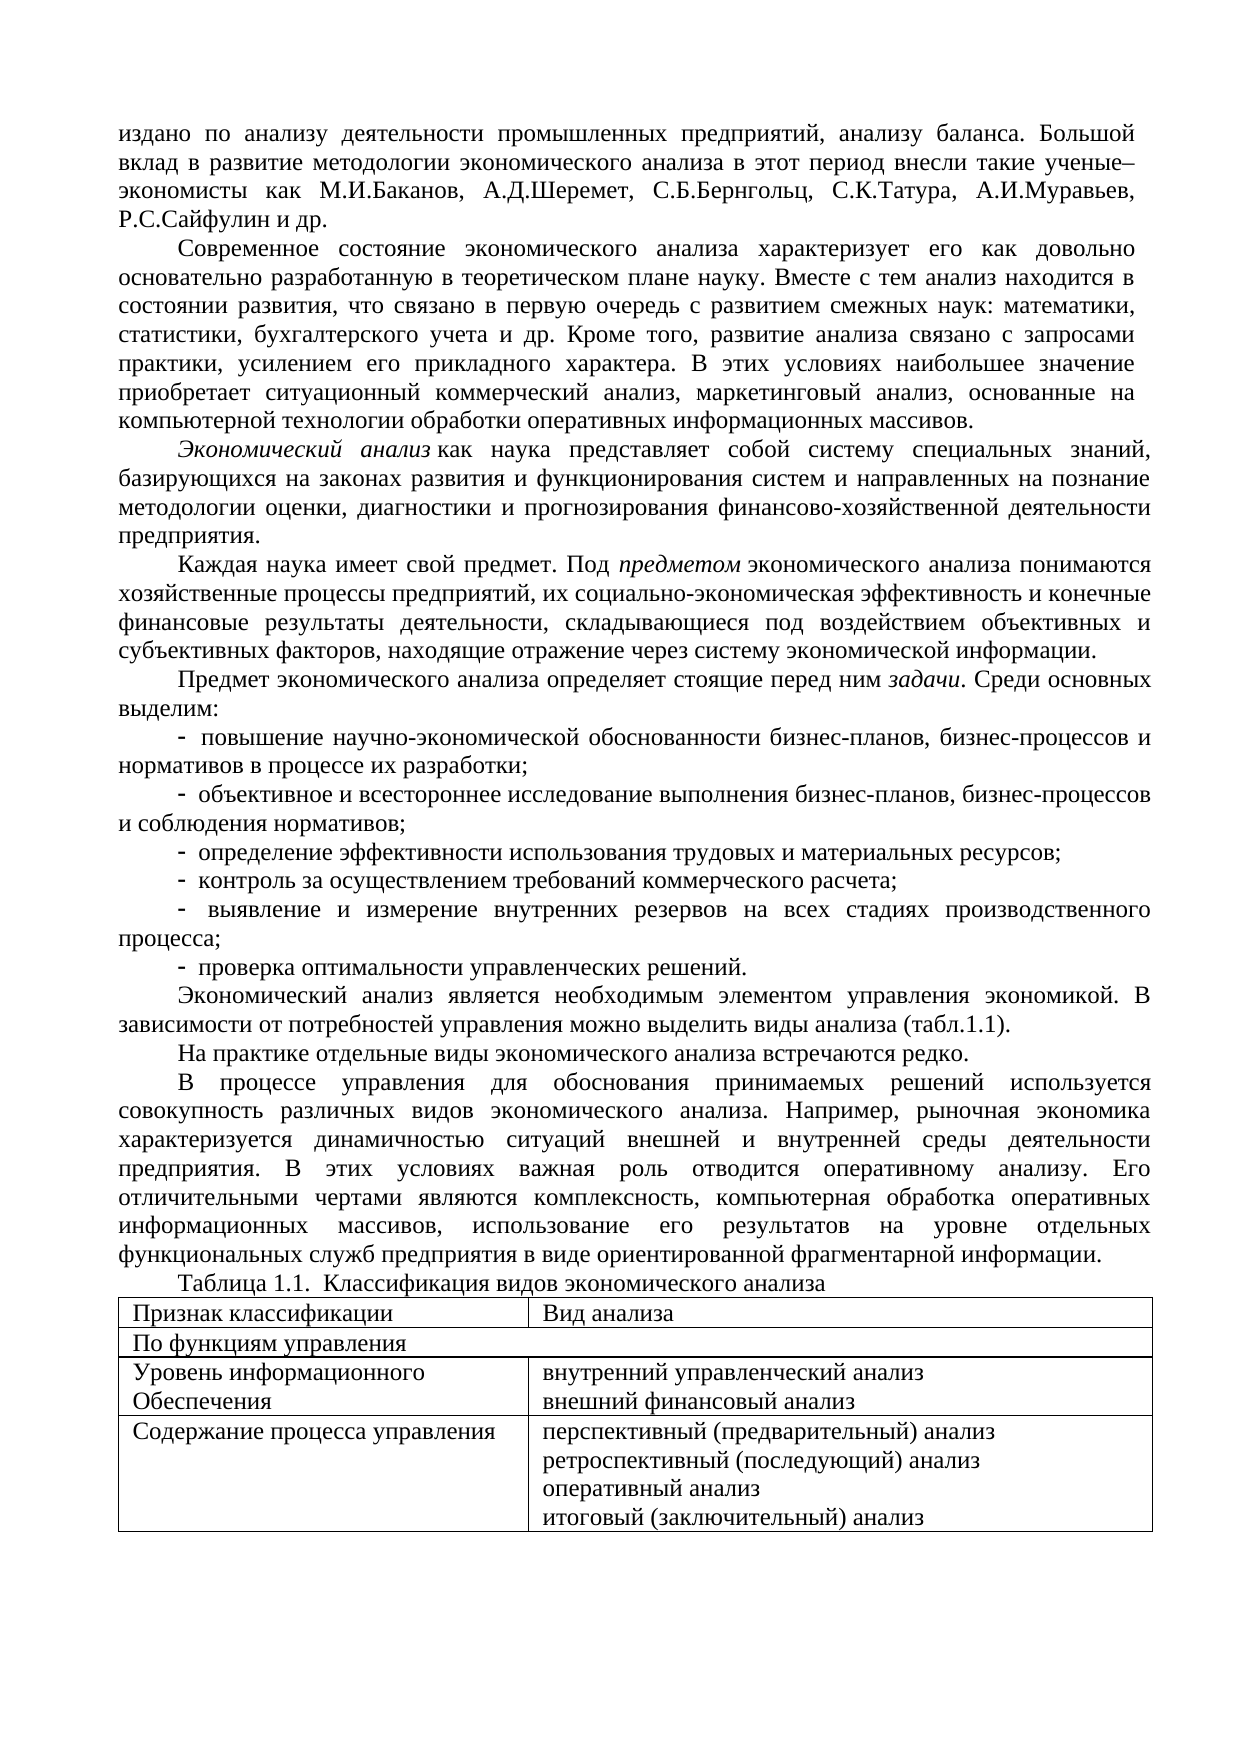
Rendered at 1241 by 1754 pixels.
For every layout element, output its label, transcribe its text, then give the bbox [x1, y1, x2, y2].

text В процессе управления для обоснования принимаемых решений используется совокупность различных видов экономического анализа. Например, рыночная экономика характеризуется динамичностью ситуаций внешней и внутренней среды деятельности предприятия. В этих условиях важная роль отводится оперативному анализу. Его отличительными чертами являются комплексность, компьютерная обработка оперативных информационных массивов, использование его результатов на уровне отдельных функциональных служб предприятия в виде ориентированной фрагментарной информации. [118, 1067, 1152, 1268]
text Современное состояние экономического анализа характеризует его как довольно основательно разработанную в теоретическом плане науку. Вместе с тем анализ находится в состоянии развития, что связано в первую очередь с развитием смежных наук: математики, статистики, бухгалтерского учета и др. Кроме того, развитие анализа связано с запросами практики, усилением его прикладного характера. В этих условиях наибольшее значение приобретает ситуационный коммерческий анализ, маркетинговый анализ, основанные на компьютерной технологии обработки оперативных информационных массивов. [118, 233, 1136, 434]
text Экономический анализ как наука представляет собой систему специальных знаний, базирующихся на законах развития и функционирования систем и направленных на познание методологии оценки, диагностики и прогнозирования финансово-хозяйственной деятельности предприятия. [118, 434, 1152, 549]
list определение эффективности использования трудовых и материальных ресурсов; [118, 837, 1152, 866]
table_cell Содержание процесса управления [119, 1416, 528, 1531]
table_cell Уровень информационного Обеспечения [119, 1358, 528, 1415]
table_cell внутренний управленческий анализ внешний финансовый анализ [529, 1358, 1152, 1415]
list проверка оптимальности управленческих решений. [118, 952, 1152, 981]
text Экономический анализ является необходимым элементом управления экономикой. В зависимости от потребностей управления можно выделить виды анализа (табл.1.1). [118, 981, 1152, 1038]
list объективное и всестороннее исследование выполнения бизнес-планов, бизнес-процессов и соблюдения нормативов; [118, 779, 1152, 837]
table_header Вид анализа [529, 1298, 1152, 1327]
table_cell По функциям управления [119, 1328, 1152, 1356]
table_header Признак классификации [119, 1298, 528, 1327]
text Предмет экономического анализа определяет стоящие перед ним задачи. Среди основных выделим: [118, 664, 1152, 722]
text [118, 118, 1136, 233]
list контроль за осуществлением требований коммерческого расчета; [118, 866, 1152, 894]
text Каждая наука имеет свой предмет. Под предметом экономического анализа понимаются хозяйственные процессы предприятий, их социально-экономическая эффективность и конечные финансовые результаты деятельности, складывающиеся под воздействием объективных и субъективных факторов, находящие отражение через систему экономической информации. [118, 549, 1152, 664]
table_cell перспективный (предварительный) анализ ретроспективный (последующий) анализ оперативный анализ итоговый (заключительный) анализ [529, 1416, 1152, 1531]
text Таблица 1.1. Классификация видов экономического анализа [118, 1268, 1152, 1297]
list повышение научно-экономической обоснованности бизнес-планов, бизнес-процессов и нормативов в процессе их разработки; [118, 722, 1152, 779]
text На практике отдельные виды экономического анализа встречаются редко. [118, 1038, 1152, 1067]
list выявление и измерение внутренних резервов на всех стадиях производственного процесса; [118, 894, 1152, 952]
